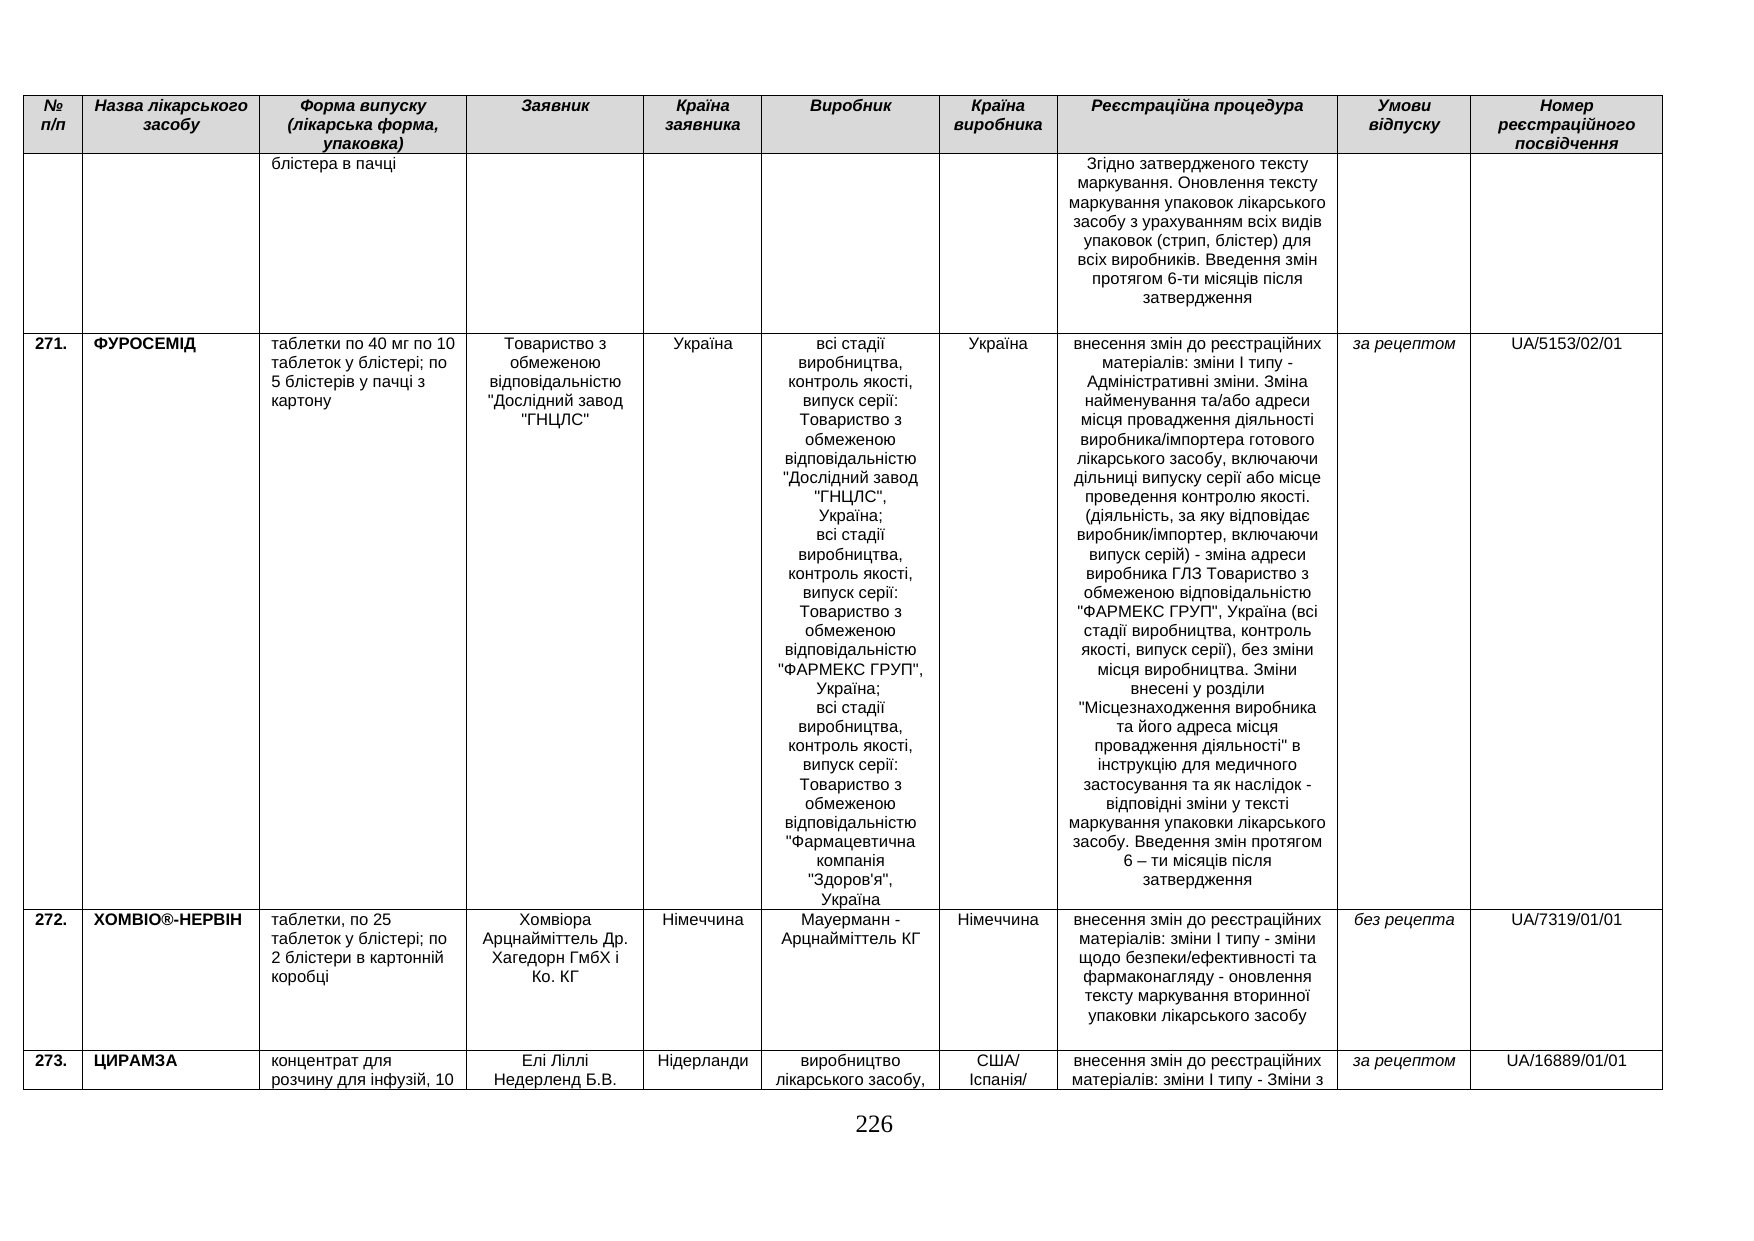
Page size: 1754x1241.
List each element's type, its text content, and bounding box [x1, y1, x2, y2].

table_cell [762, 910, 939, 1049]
table_header Заявник [467, 96, 643, 153]
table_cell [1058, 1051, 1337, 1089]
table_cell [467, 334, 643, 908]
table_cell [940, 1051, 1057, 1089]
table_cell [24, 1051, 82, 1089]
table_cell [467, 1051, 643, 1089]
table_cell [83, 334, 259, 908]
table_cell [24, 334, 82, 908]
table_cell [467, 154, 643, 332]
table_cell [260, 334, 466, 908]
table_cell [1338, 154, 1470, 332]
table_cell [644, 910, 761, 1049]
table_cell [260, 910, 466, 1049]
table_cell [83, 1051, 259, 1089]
table_header Виробник [762, 96, 939, 153]
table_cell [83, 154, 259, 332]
table_header № п/п [24, 96, 82, 153]
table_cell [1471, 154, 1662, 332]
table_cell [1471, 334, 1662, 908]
table_header Країна заявника [644, 96, 761, 153]
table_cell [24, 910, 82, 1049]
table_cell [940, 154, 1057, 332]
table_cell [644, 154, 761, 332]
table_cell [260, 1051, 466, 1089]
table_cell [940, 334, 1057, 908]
table_header Форма випуску (лікарська форма, упаковка) [260, 96, 466, 153]
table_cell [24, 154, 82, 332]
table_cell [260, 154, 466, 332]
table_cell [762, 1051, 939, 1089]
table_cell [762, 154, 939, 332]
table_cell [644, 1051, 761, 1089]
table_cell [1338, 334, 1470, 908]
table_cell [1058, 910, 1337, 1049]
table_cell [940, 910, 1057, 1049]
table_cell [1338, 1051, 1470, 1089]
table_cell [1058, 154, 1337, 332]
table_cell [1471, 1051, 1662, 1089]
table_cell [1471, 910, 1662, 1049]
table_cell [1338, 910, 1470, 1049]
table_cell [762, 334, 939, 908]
table_header Реєстраційна процедура [1058, 96, 1337, 153]
table_header Назва лікарського засобу [83, 96, 259, 153]
table_header Умови відпуску [1338, 96, 1470, 153]
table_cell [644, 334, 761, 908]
table_header Номер реєстраційного посвідчення [1471, 96, 1662, 153]
table_header Країна виробника [940, 96, 1057, 153]
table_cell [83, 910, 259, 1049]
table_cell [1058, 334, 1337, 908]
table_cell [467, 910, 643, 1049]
